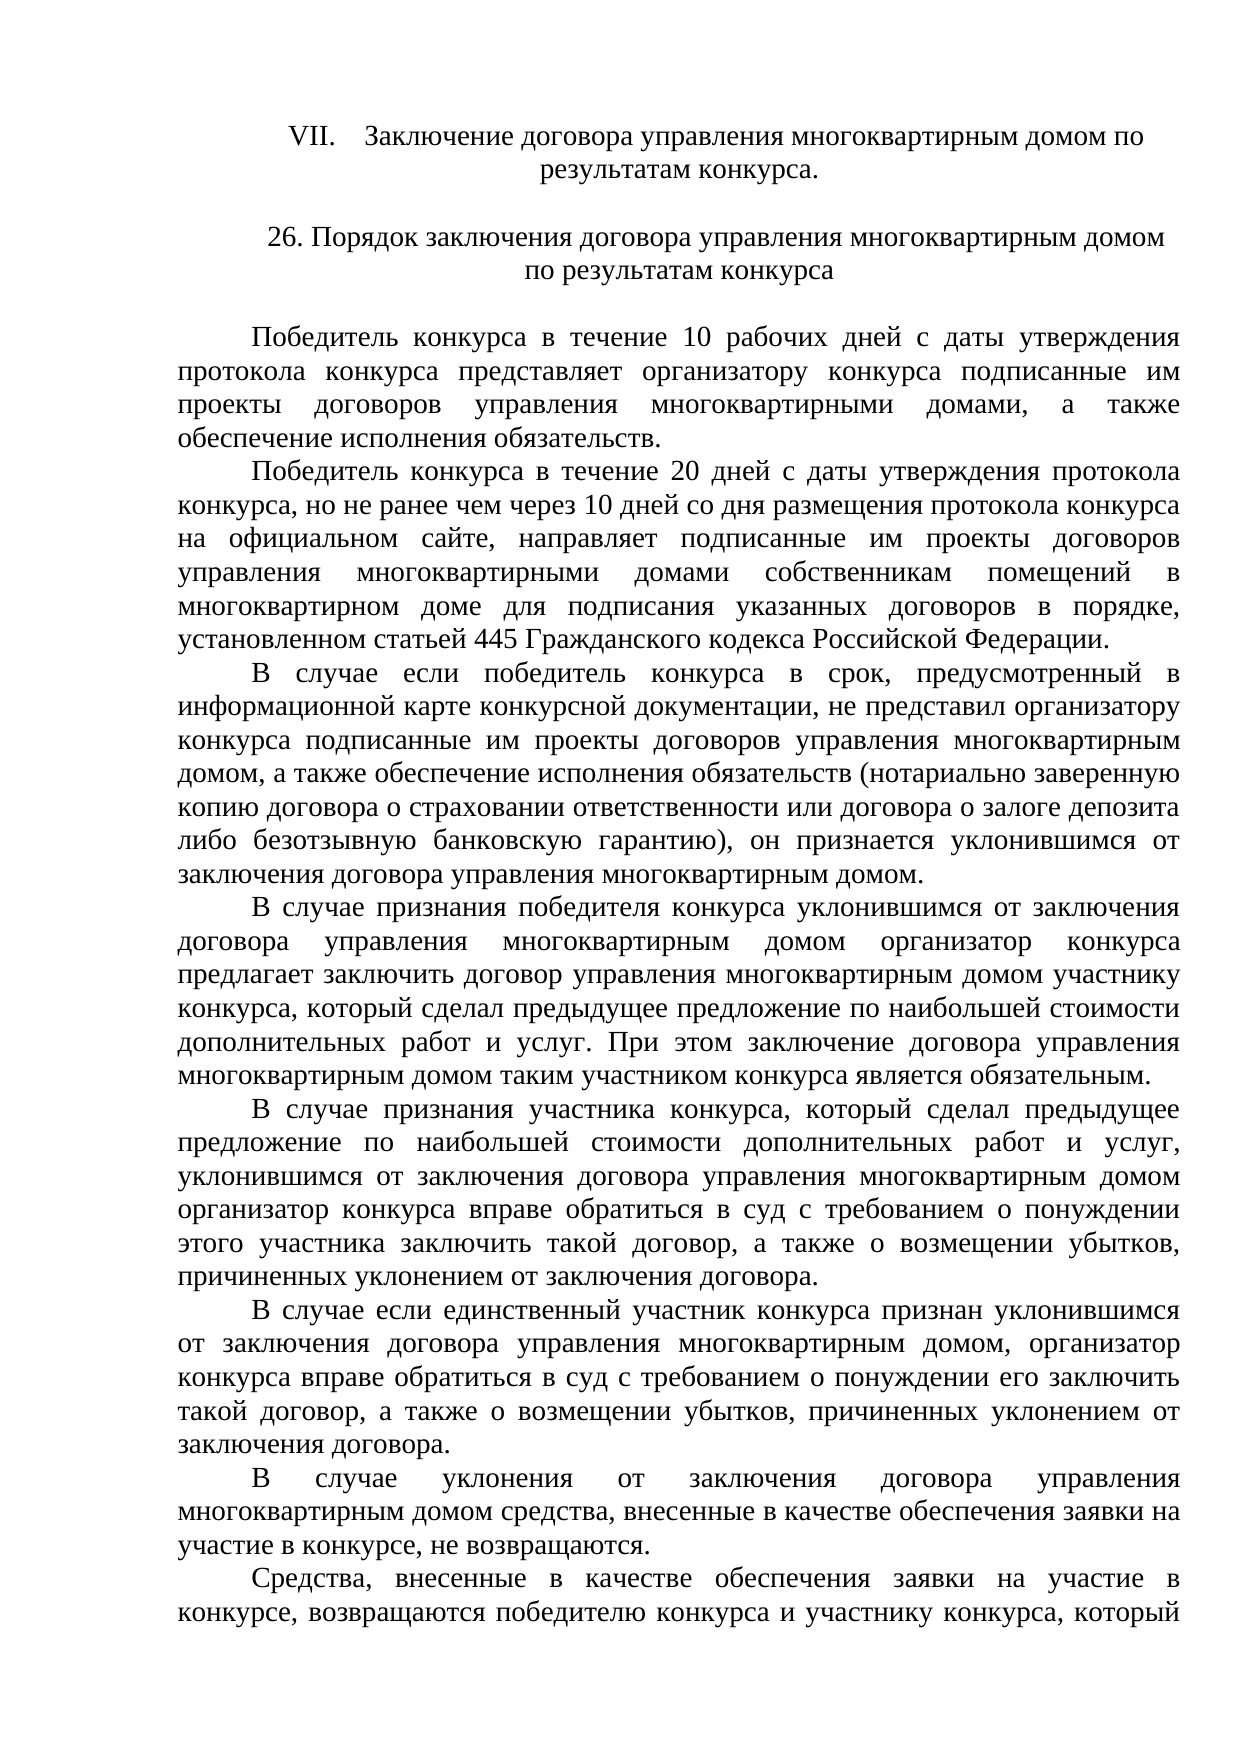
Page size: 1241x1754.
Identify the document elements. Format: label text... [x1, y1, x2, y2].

text В случае уклонения от заключения договора управления многоквартирным домом средства, внесенные в качестве обеспечения заявки на участие в конкурсе, не возвращаются. [177, 1460, 1181, 1560]
text Победитель конкурса в течение 10 рабочих дней с даты утверждения протокола конкурса представляет организатору конкурса подписанные им проекты договоров управления многоквартирными домами, а также обеспечение исполнения обязательств. [177, 319, 1181, 453]
text Победитель конкурса в течение 20 дней с даты утверждения протокола конкурса, но не ранее чем через 10 дней со дня размещения протокола конкурса на официальном сайте, направляет подписанные им проекты договоров управления многоквартирными домами собственникам помещений в многоквартирном доме для подписания указанных договоров в порядке, установленном статьей 445 Гражданского кодекса Российской Федерации. [177, 453, 1181, 655]
text В случае признания участника конкурса, который сделал предыдущее предложение по наибольшей стоимости дополнительных работ и услуг, уклонившимся от заключения договора управления многоквартирным домом организатор конкурса вправе обратиться в суд с требованием о понуждении этого участника заключить такой договор, а также о возмещении убытков, причиненных уклонением от заключения договора. [177, 1091, 1181, 1292]
text 26. Порядок заключения договора управления многоквартирным домом по результатам конкурса [177, 219, 1181, 286]
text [177, 1560, 1181, 1627]
text В случае если единственный участник конкурса признан уклонившимся от заключения договора управления многоквартирным домом, организатор конкурса вправе обратиться в суд с требованием о понуждении его заключить такой договор, а также о возмещении убытков, причиненных уклонением от заключения договора. [177, 1292, 1181, 1460]
list Заключение договора управления многоквартирным домом по результатам конкурса. [177, 118, 1181, 185]
text В случае признания победителя конкурса уклонившимся от заключения договора управления многоквартирным домом организатор конкурса предлагает заключить договор управления многоквартирным домом участнику конкурса, который сделал предыдущее предложение по наибольшей стоимости дополнительных работ и услуг. При этом заключение договора управления многоквартирным домом таким участником конкурса является обязательным. [177, 889, 1181, 1091]
text В случае если победитель конкурса в срок, предусмотренный в информационной карте конкурсной документации, не представил организатору конкурса подписанные им проекты договоров управления многоквартирным домом, а также обеспечение исполнения обязательств (нотариально заверенную копию договора о страховании ответственности или договора о залоге депозита либо безотзывную банковскую гарантию), он признается уклонившимся от заключения договора управления многоквартирным домом. [177, 655, 1181, 889]
